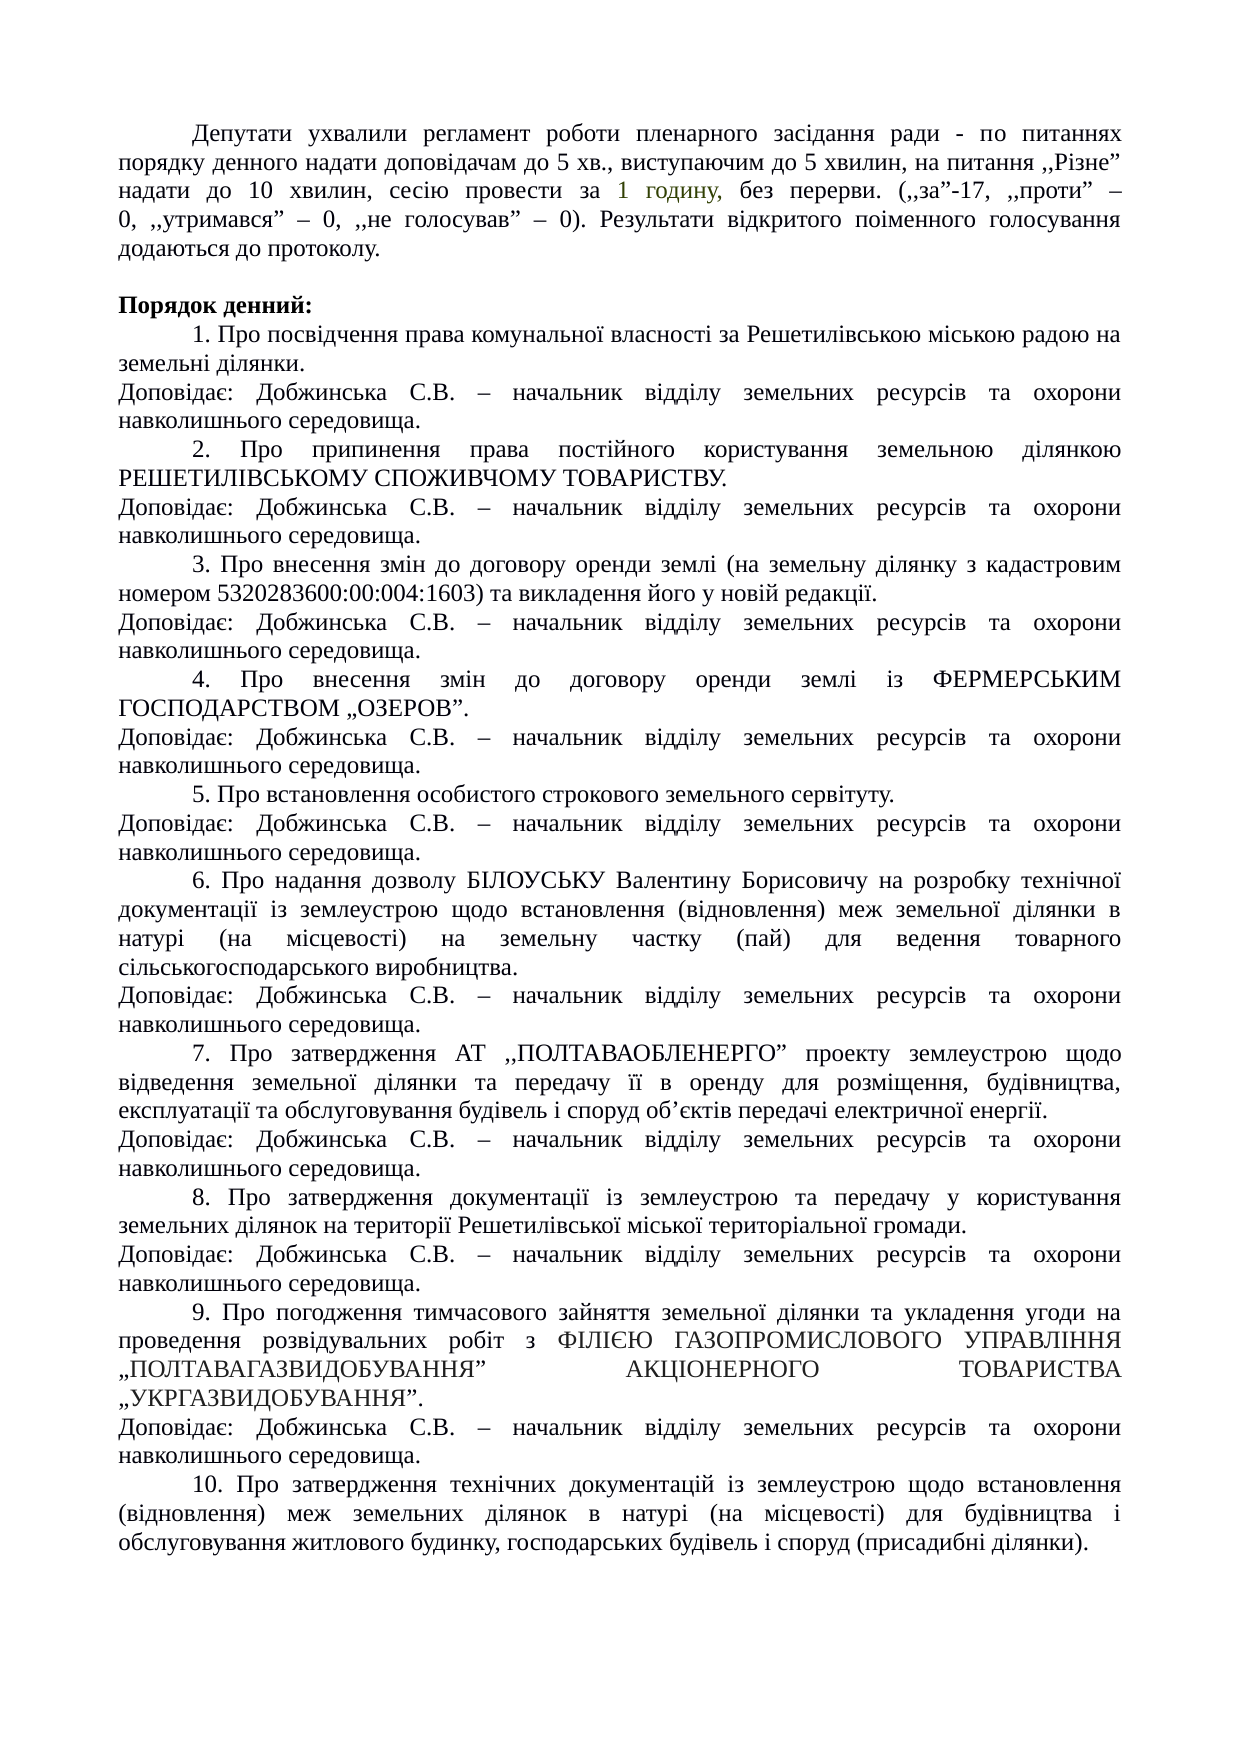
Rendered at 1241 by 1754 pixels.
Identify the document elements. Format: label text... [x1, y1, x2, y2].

text 10. Про затвердження технічних документацій із землеустрою щодо встановлення (відновлення) меж земельних ділянок в натурі (на місцевості) для будівництва і обслуговування житлового будинку, господарських будівель і споруд (присадибні ділянки). [118, 1469, 1122, 1556]
list Доповідає: Добжинська С.В. – начальник відділу земельних ресурсів та охорони навколишнього середовища. [118, 377, 1122, 434]
text 1. Про посвідчення права комунальної власності за Решетилівською міською радою на земельні ділянки. [118, 319, 1122, 377]
list Доповідає: Добжинська С.В. – начальник відділу земельних ресурсів та охорони навколишнього середовища. [118, 1239, 1122, 1297]
list 9. Про погодження тимчасового зайняття земельної ділянки та укладення угоди на проведення розвідувальних робіт з ФІЛІЄЮ ГАЗОПРОМИСЛОВОГО УПРАВЛІННЯ „ПОЛТАВАГАЗВИДОБУВАННЯ” АКЦІОНЕРНОГО ТОВАРИСТВА „УКРГАЗВИДОБУВАННЯ”. [118, 1297, 1122, 1412]
list Доповідає: Добжинська С.В. – начальник відділу земельних ресурсів та охорони навколишнього середовища. [118, 492, 1122, 549]
list 8. Про затвердження документації із землеустрою та передачу у користування земельних ділянок на території Решетилівської міської територіальної громади. [118, 1182, 1122, 1239]
text Депутати ухвалили регламент роботи пленарного засідання ради - по питаннях порядку денного надати доповідачам до 5 хв., виступаючим до 5 хвилин, на питання ,,Різне” надати до 10 хвилин, сесію провести за 1 годину, без перерви. (,,за”-17, ,,проти” – 0, ,,утримався” – 0, ,,не голосував” – 0). Результати відкритого поіменного голосування додаються до протоколу. [118, 176, 1122, 262]
list 6. Про надання дозволу БІЛОУСЬКУ Валентину Борисовичу на розробку технічної документації із землеустрою щодо встановлення (відновлення) меж земельної ділянки в натурі (на місцевості) на земельну частку (пай) для ведення товарного сільськогосподарського виробництва. [118, 866, 1122, 981]
list Доповідає: Добжинська С.В. – начальник відділу земельних ресурсів та охорони навколишнього середовища. [118, 1412, 1122, 1469]
list Доповідає: Добжинська С.В. – начальник відділу земельних ресурсів та охорони навколишнього середовища. [118, 1124, 1122, 1182]
list 3. Про внесення змін до договору оренди землі (на земельну ділянку з кадастровим номером 5320283600:00:004:1603) та викладення його у новій редакції. [118, 549, 1122, 607]
list 2. Про припинення права постійного користування земельною ділянкою РЕШЕТИЛІВСЬКОМУ СПОЖИВЧОМУ ТОВАРИСТВУ. [118, 434, 1122, 492]
list Доповідає: Добжинська С.В. – начальник відділу земельних ресурсів та охорони навколишнього середовища. [118, 981, 1122, 1038]
list 4. Про внесення змін до договору оренди землі із ФЕРМЕРСЬКИМ ГОСПОДАРСТВОМ „ОЗЕРОВ”. [118, 664, 1122, 722]
list 7. Про затвердження АТ ,,ПОЛТАВАОБЛЕНЕРГО” проекту землеустрою щодо відведення земельної ділянки та передачу її в оренду для розміщення, будівництва, експлуатації та обслуговування будівель і споруд об’єктів передачі електричної енергії. [118, 1038, 1122, 1124]
list 5. Про встановлення особистого строкового земельного сервітуту. [118, 779, 1122, 808]
text Депутати ухвалили регламент роботи пленарного засідання ради - по питаннях порядку денного надати доповідачам до 5 хв., виступаючим до 5 хвилин, на питання ,,Різне” надати до 10 хвилин, сесію провести за 1 годину, без перерви. (,,за”-17, ,,проти” – 0, ,,утримався” – 0, ,,не голосував” – 0). Результати відкритого поіменного голосування додаються до протоколу. [118, 118, 994, 147]
list Доповідає: Добжинська С.В. – начальник відділу земельних ресурсів та охорони навколишнього середовища. [118, 808, 1122, 866]
list Доповідає: Добжинська С.В. – начальник відділу земельних ресурсів та охорони навколишнього середовища. [118, 722, 1122, 779]
text Порядок денний: [118, 291, 1122, 319]
list Доповідає: Добжинська С.В. – начальник відділу земельних ресурсів та охорони навколишнього середовища. [118, 607, 1122, 664]
